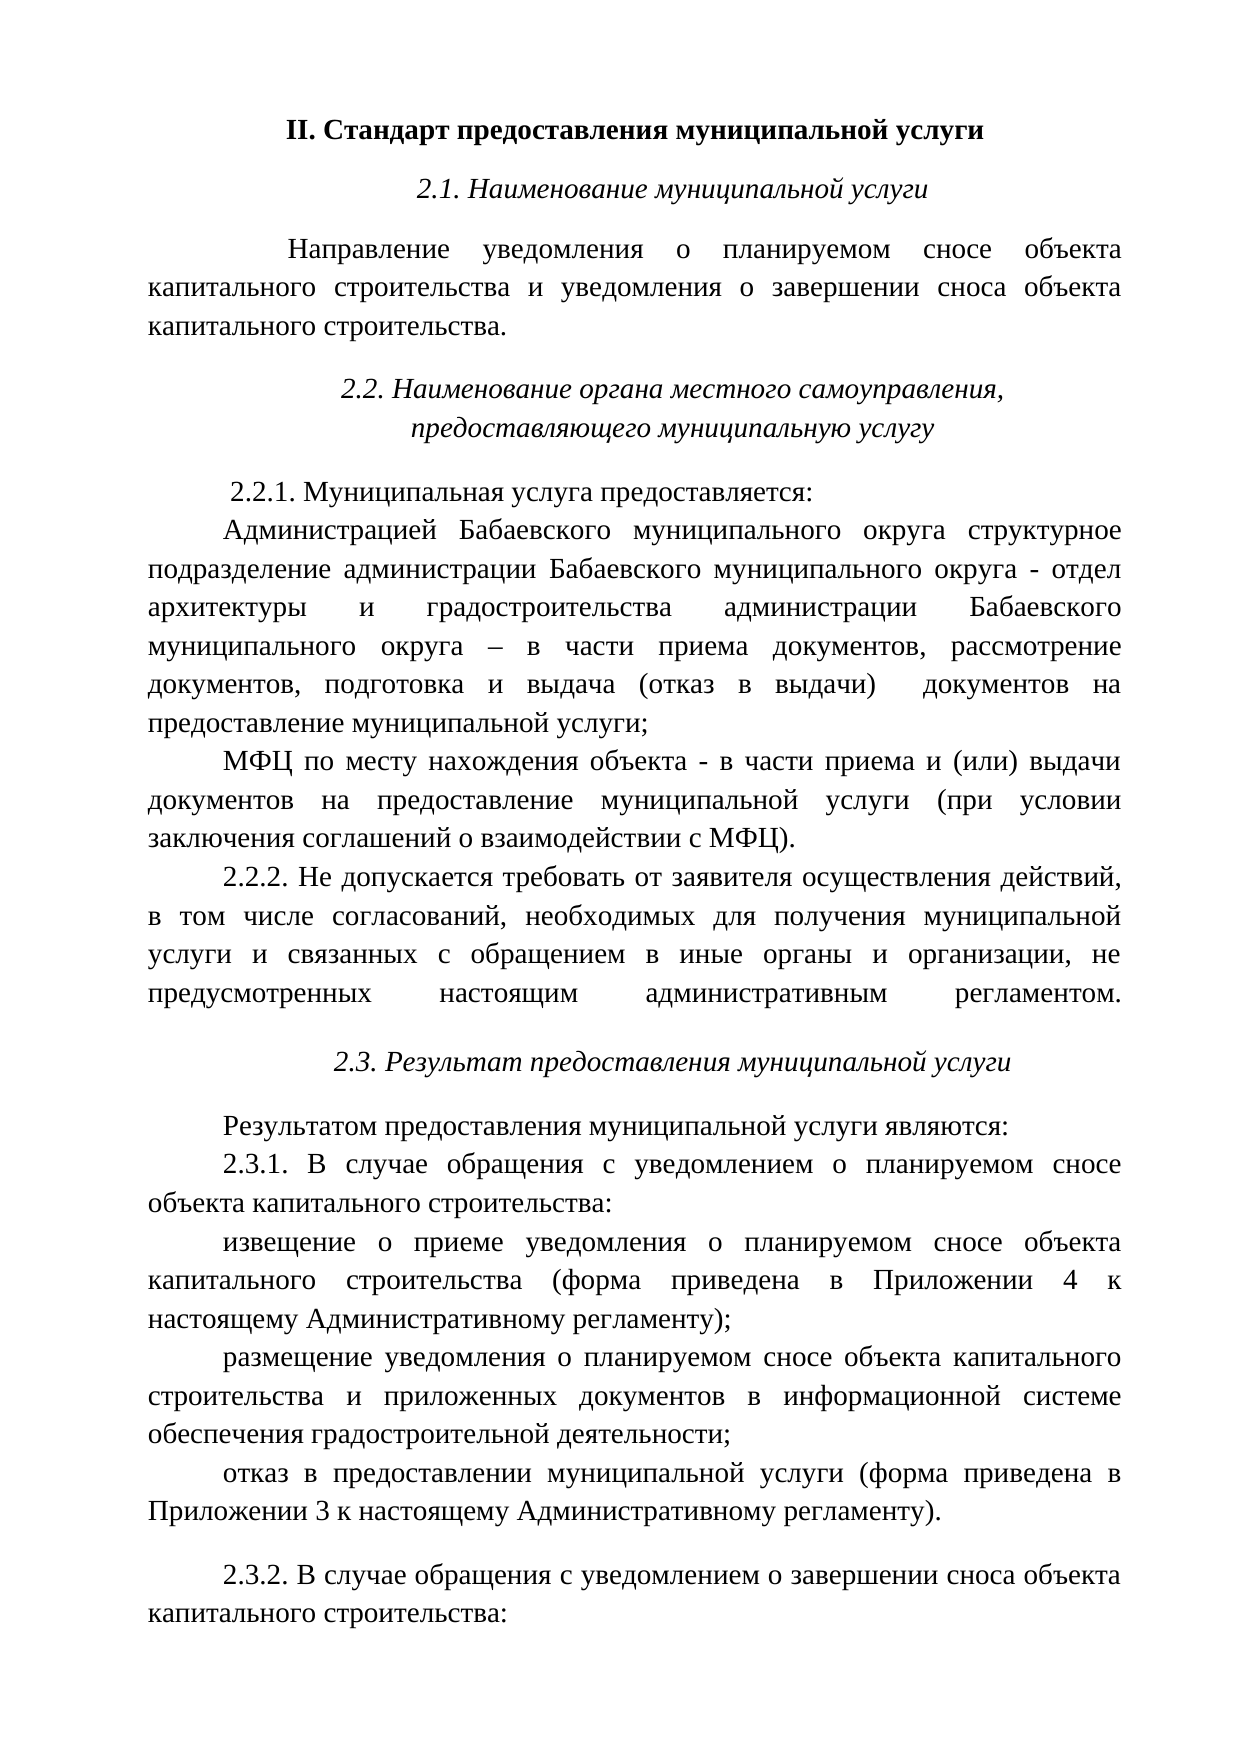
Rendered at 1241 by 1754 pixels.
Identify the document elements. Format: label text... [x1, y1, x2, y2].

text 2.2. Наименование органа местного самоуправления, [148, 372, 1122, 405]
text извещение о приеме уведомления о планируемом сносе объекта капитального строительства (форма приведена в Приложении 4 к настоящему Административному регламенту); [148, 1224, 1122, 1334]
text Направление уведомления о планируемом сносе объекта капитального строительства и уведомления о завершении сноса объекта капитального строительства. [148, 231, 1122, 342]
text 2.3. Результат предоставления муниципальной услуги [148, 1044, 1122, 1078]
text II. Стандарт предоставления муниципальной услуги [148, 112, 1122, 146]
text 2.2.2. Не допускается требовать от заявителя осуществления действий, в том числе согласований, необходимых для получения муниципальной услуги и связанных с обращением в иные органы и организации, не предусмотренных настоящим административным регламентом. [148, 859, 1122, 1040]
text отказ в предоставлении муниципальной услуги (форма приведена в Приложении 3 к настоящему Административному регламенту). [148, 1455, 1122, 1527]
text 2.3.2. В случае обращения с уведомлением о завершении сноса объекта капитального строительства: [148, 1557, 1122, 1629]
text МФЦ по месту нахождения объекта - в части приема и (или) выдачи документов на предоставление муниципальной услуги (при условии заключения соглашений о взаимодействии с МФЦ). [148, 743, 1122, 854]
text размещение уведомления о планируемом сносе объекта капитального строительства и приложенных документов в информационной системе обеспечения градостроительной деятельности; [148, 1339, 1122, 1450]
text 2.2.1. Муниципальная услуга предоставляется: [148, 474, 1122, 507]
text 2.1. Наименование муниципальной услуги [148, 172, 1122, 205]
text Администрацией Бабаевского муниципального округа структурное подразделение администрации Бабаевского муниципального округа - отдел архитектуры и градостроительства администрации Бабаевского муниципального округа – в части приема документов, рассмотрение документов, подготовка и выдача (отказ в выдачи) документов на предоставление муниципальной услуги; [148, 512, 1122, 738]
text Результатом предоставления муниципальной услуги являются: [148, 1108, 1122, 1142]
text предоставляющего муниципальную услугу [148, 410, 1122, 444]
text 2.3.1. В случае обращения с уведомлением о планируемом сносе объекта капитального строительства: [148, 1147, 1122, 1219]
